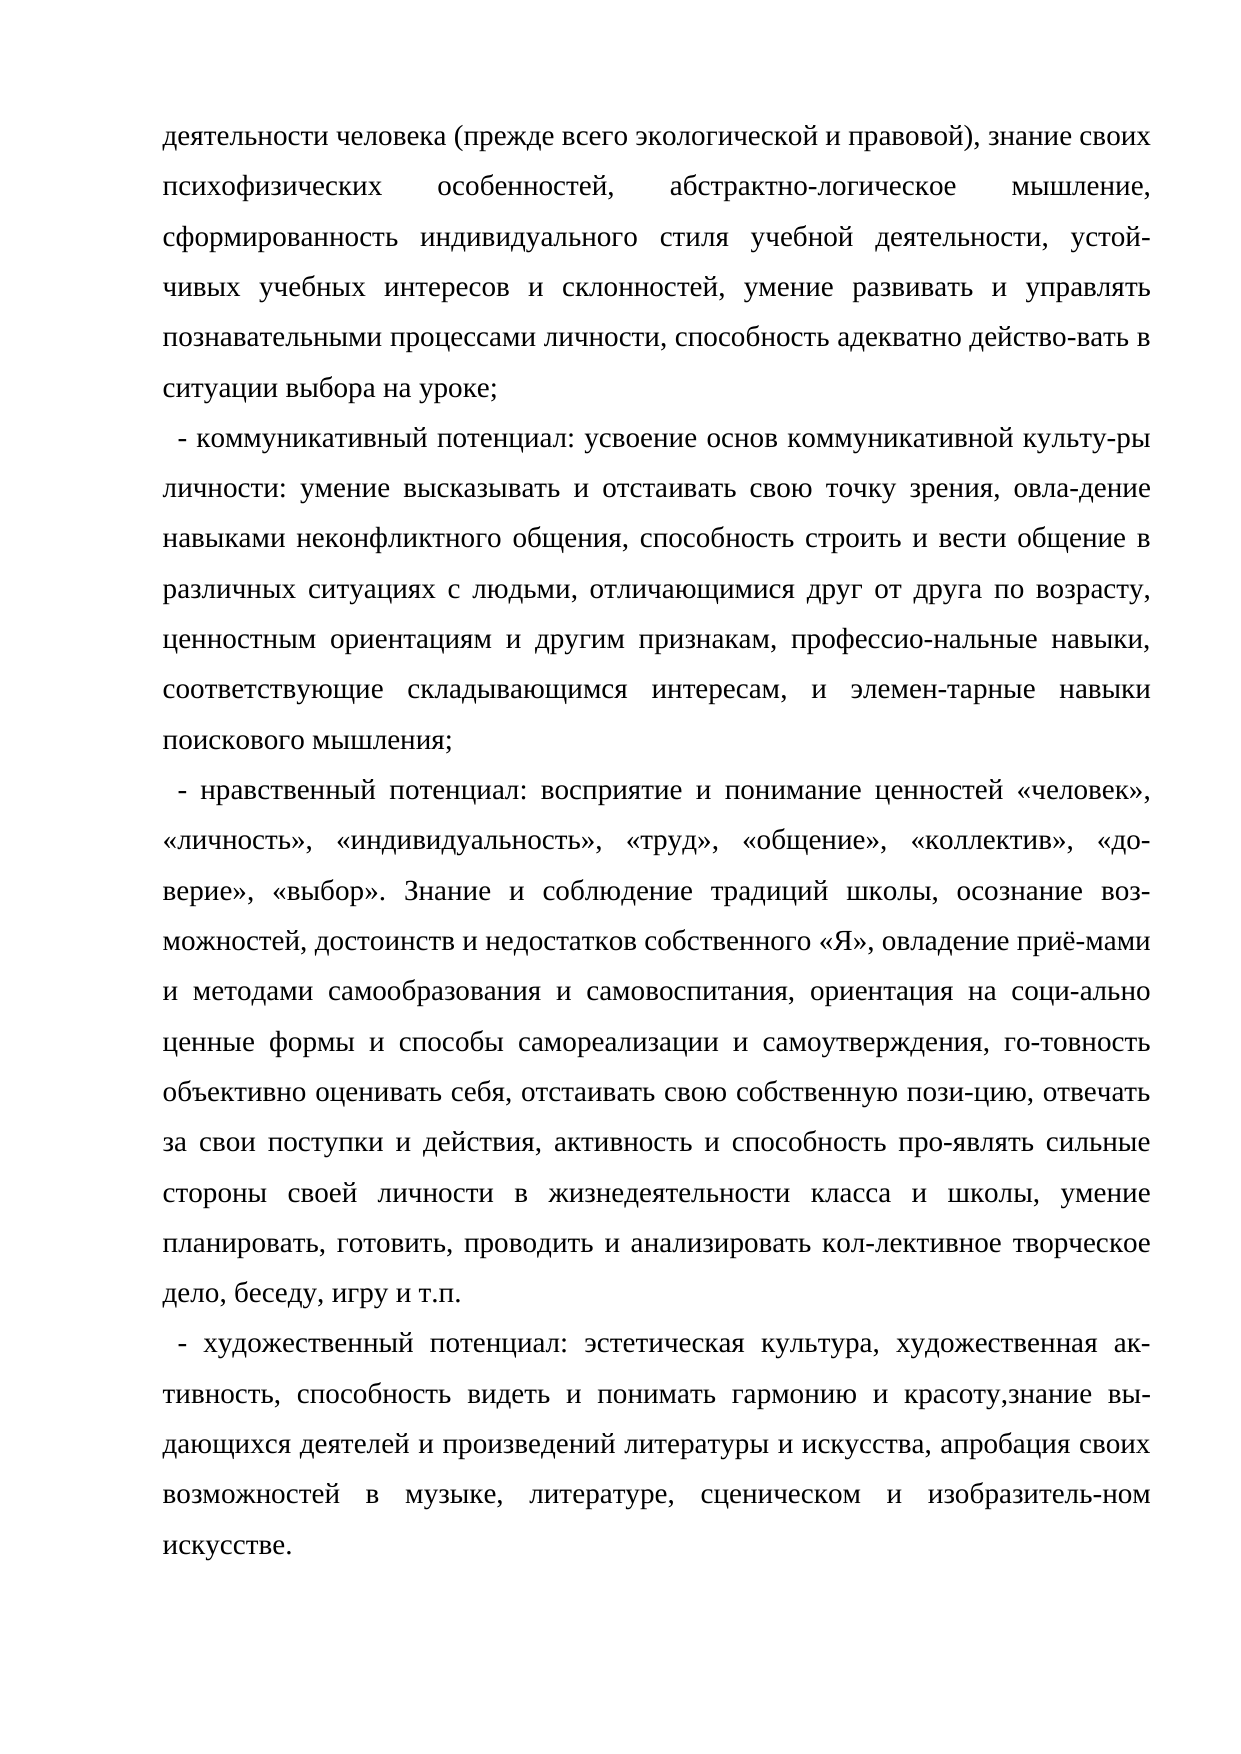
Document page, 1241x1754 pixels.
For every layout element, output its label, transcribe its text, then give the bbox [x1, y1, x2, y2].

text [162, 118, 1152, 403]
text - коммуникативный потенциал: усвоение основ коммуникативной культу-ры личности: умение высказывать и отстаивать свою точку зрения, овла-дение навыками неконфликтного общения, способность строить и вести общение в различных ситуациях с людьми, отличающимися друг от друга по возрасту, ценностным ориентациям и другим признакам, профессио-нальные навыки, соответствующие складывающимся интересам, и элемен-тарные навыки поискового мышления; [162, 420, 1152, 755]
text - нравственный потенциал: восприятие и понимание ценностей «человек», «личность», «индивидуальность», «труд», «общение», «коллектив», «до-верие», «выбор». Знание и соблюдение традиций школы, осознание воз-можностей, достоинств и недостатков собственного «Я», овладение приё-мами и методами самообразования и самовоспитания, ориентация на соци-ально ценные формы и способы самореализации и самоутверждения, го-товность объективно оценивать себя, отстаивать свою собственную пози-цию, отвечать за свои поступки и действия, активность и способность про-являть сильные стороны своей личности в жизнедеятельности класса и школы, умение планировать, готовить, проводить и анализировать кол-лективное творческое дело, беседу, игру и т.п. [162, 772, 1152, 1309]
text - художественный потенциал: эстетическая культура, художественная ак-тивность, способность видеть и понимать гармонию и красоту,знание вы-дающихся деятелей и произведений литературы и искусства, апробация своих возможностей в музыке, литературе, сценическом и изобразитель-ном искусстве. [162, 1326, 1152, 1560]
